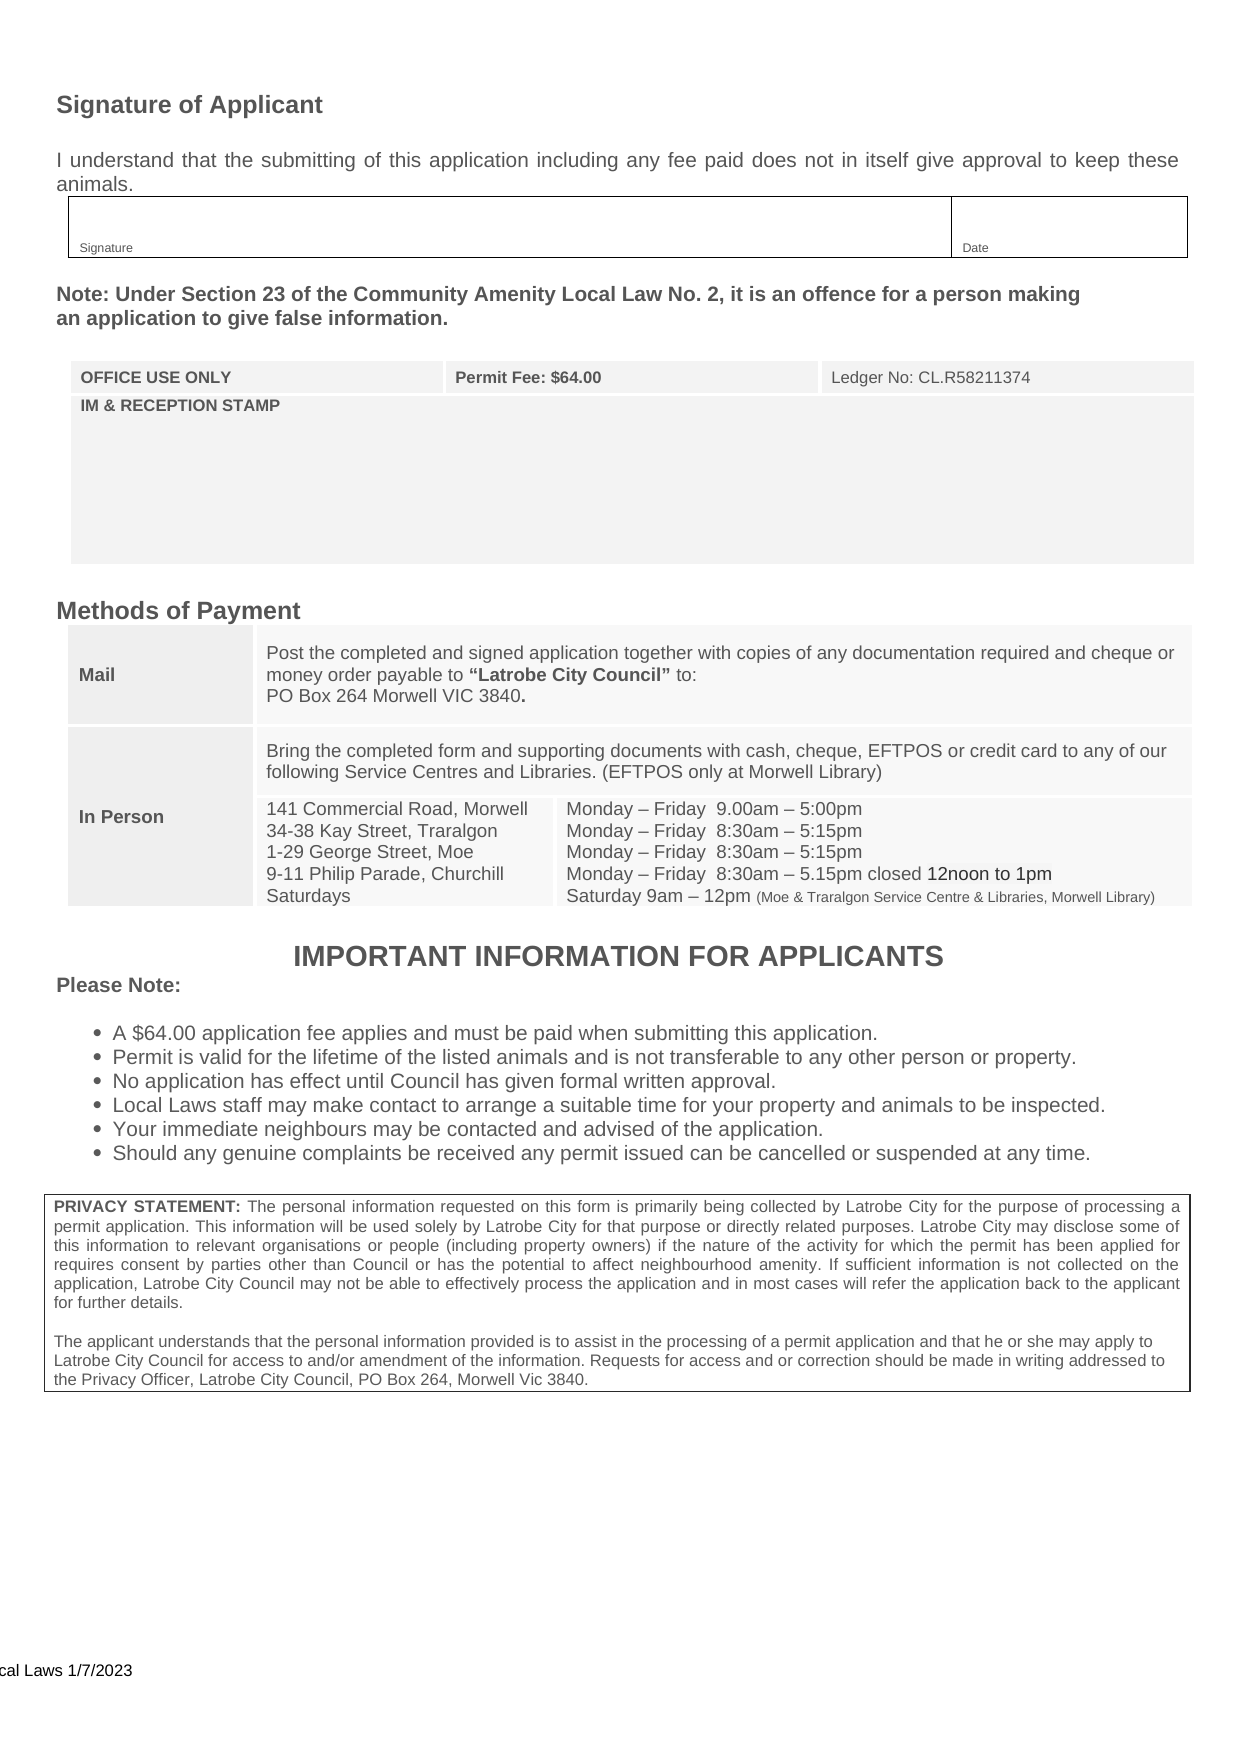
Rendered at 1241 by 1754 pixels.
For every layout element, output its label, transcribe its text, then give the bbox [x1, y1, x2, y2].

table_header Permit Fee: $64.00 [446, 361, 818, 393]
text Methods of Payment [56, 596, 1106, 625]
table_header Ledger No: CL.R58211374 [822, 361, 1194, 393]
text Please Note: [56, 973, 1181, 997]
list A $64.00 application fee applies and must be paid when submitting this application. [94, 1021, 1181, 1045]
list Your immediate neighbours may be contacted and advised of the application. [94, 1117, 1181, 1141]
text Note: Under Section 23 of the Community Amenity Local Law No. 2, it is an offence for a person making an application to give false information. [56, 282, 1106, 329]
text IMPORTANT INFORMATION FOR APPLICANTS [56, 939, 1181, 973]
table_cell , Morwell , Traralgon 1-29 George Street, Moe 9-11 Philip Parade, Churchill Saturdays [257, 798, 553, 906]
table_header Date [952, 197, 1187, 257]
text Local Laws 1/7/2023 [0, 1660, 1181, 1679]
list Should any genuine complaints be received any permit issued can be cancelled or suspended at any time. [94, 1141, 1181, 1165]
list Local Laws staff may make contact to arrange a suitable time for your property and animals to be inspected. [94, 1093, 1181, 1117]
table_header Post the completed and signed application together with copies of any documentation required and cheque or money order payable to “Latrobe City Council” to: PO Box 264 Morwell VIC 3840. [257, 625, 1192, 724]
list Permit is valid for the lifetime of the listed animals and is not transferable to any other person or property. [94, 1045, 1181, 1069]
table_header Mail [68, 625, 253, 724]
table_header Signature [69, 197, 951, 257]
list No application has effect until Council has given formal written approval. [94, 1069, 1181, 1093]
text Signature of Applicant [56, 90, 1181, 119]
table_cell Monday – Friday 9.00am – 5:00pm Monday – Friday 8:30am – 5:15pm Monday – Friday 8:30am – 5:15pm Monday – Friday 8:30am – 5.15pm closed 12noon to 1pm Saturday 9am – 12pm (Moe & Traralgon Service Centre & Libraries, Morwell Library) [557, 798, 1192, 906]
table_cell Bring the completed form and supporting documents with cash, cheque, EFTPOS or credit card to any of our following Service Centres and Libraries. (EFTPOS only at Morwell Library) [257, 727, 1192, 795]
text I understand that the submitting of this application including any fee paid does not in itself give approval to keep these animals. [56, 148, 1181, 196]
table_cell IM & RECEPTION STAMP [71, 396, 1194, 564]
text The applicant understands that the personal information provided is to assist in the processing of a permit application and that he or she may apply to Latrobe City Council for access to and/or amendment of the information. Requests for access and or correction should be made in writing addressed to the Privacy Officer, Latrobe City Council, PO Box 264, Morwell Vic 3840. [45, 1328, 1189, 1391]
text PRIVACY STATEMENT: The personal information requested on this form is primarily being collected by Latrobe City for the purpose of processing a permit application. This information will be used solely by Latrobe City for that purpose or directly related purposes. Latrobe City may disclose some of this information to relevant organisations or people (including property owners) if the nature of the activity for which the permit has been applied for requires consent by parties other than Council or has the potential to affect neighbourhood amenity. If sufficient information is not collected on the application, Latrobe City Council may not be able to effectively process the application and in most cases will refer the application back to the applicant for further details. [45, 1195, 1189, 1312]
table_cell In Person [68, 727, 253, 906]
table_header OFFICE USE ONLY [71, 361, 443, 393]
